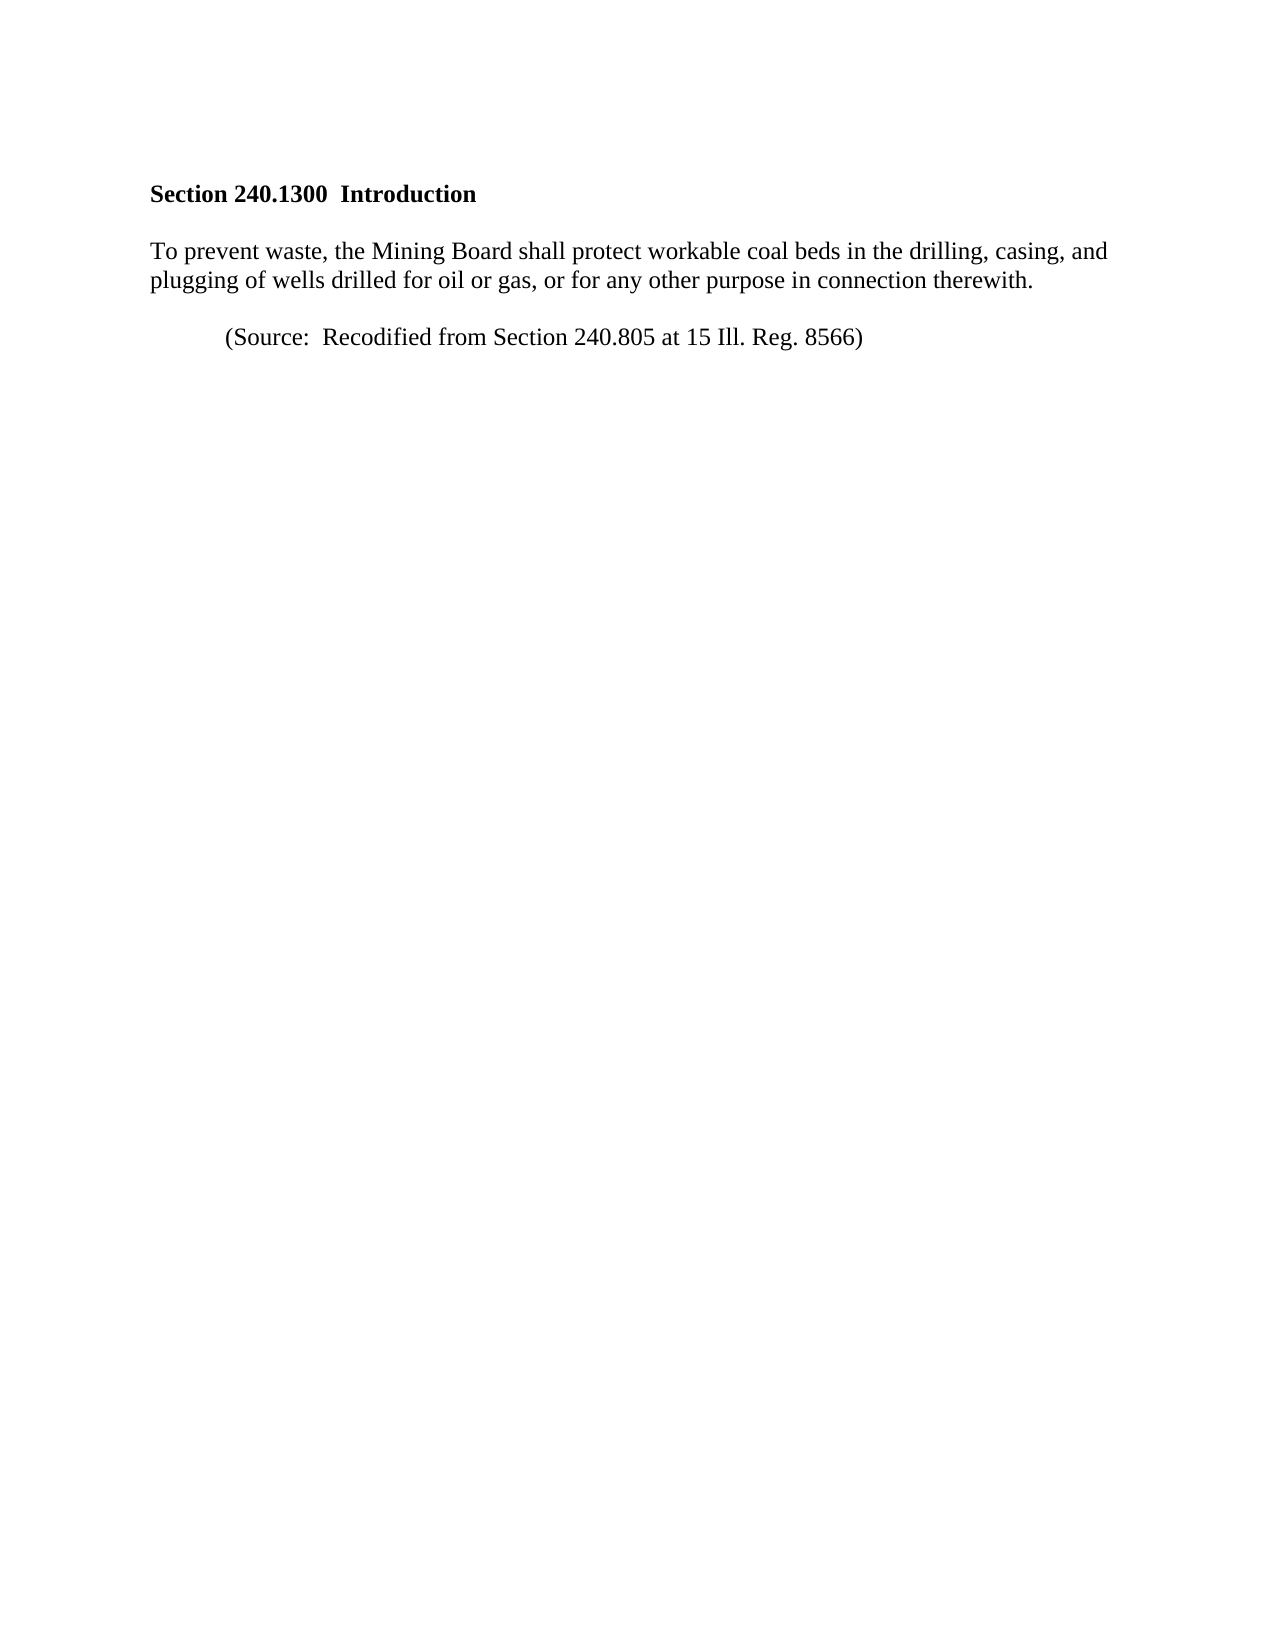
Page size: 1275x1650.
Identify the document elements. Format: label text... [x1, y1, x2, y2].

text Section 240.1300 Introduction [150, 179, 1125, 207]
text (Source: Recodified from Section 240.805 at 15 Ill. Reg. 8566) [225, 322, 1125, 351]
text To prevent waste, the Mining Board shall protect workable coal beds in the drilling, casing, and plugging of wells drilled for oil or gas, or for any other purpose in connection therewith. [150, 236, 1125, 294]
